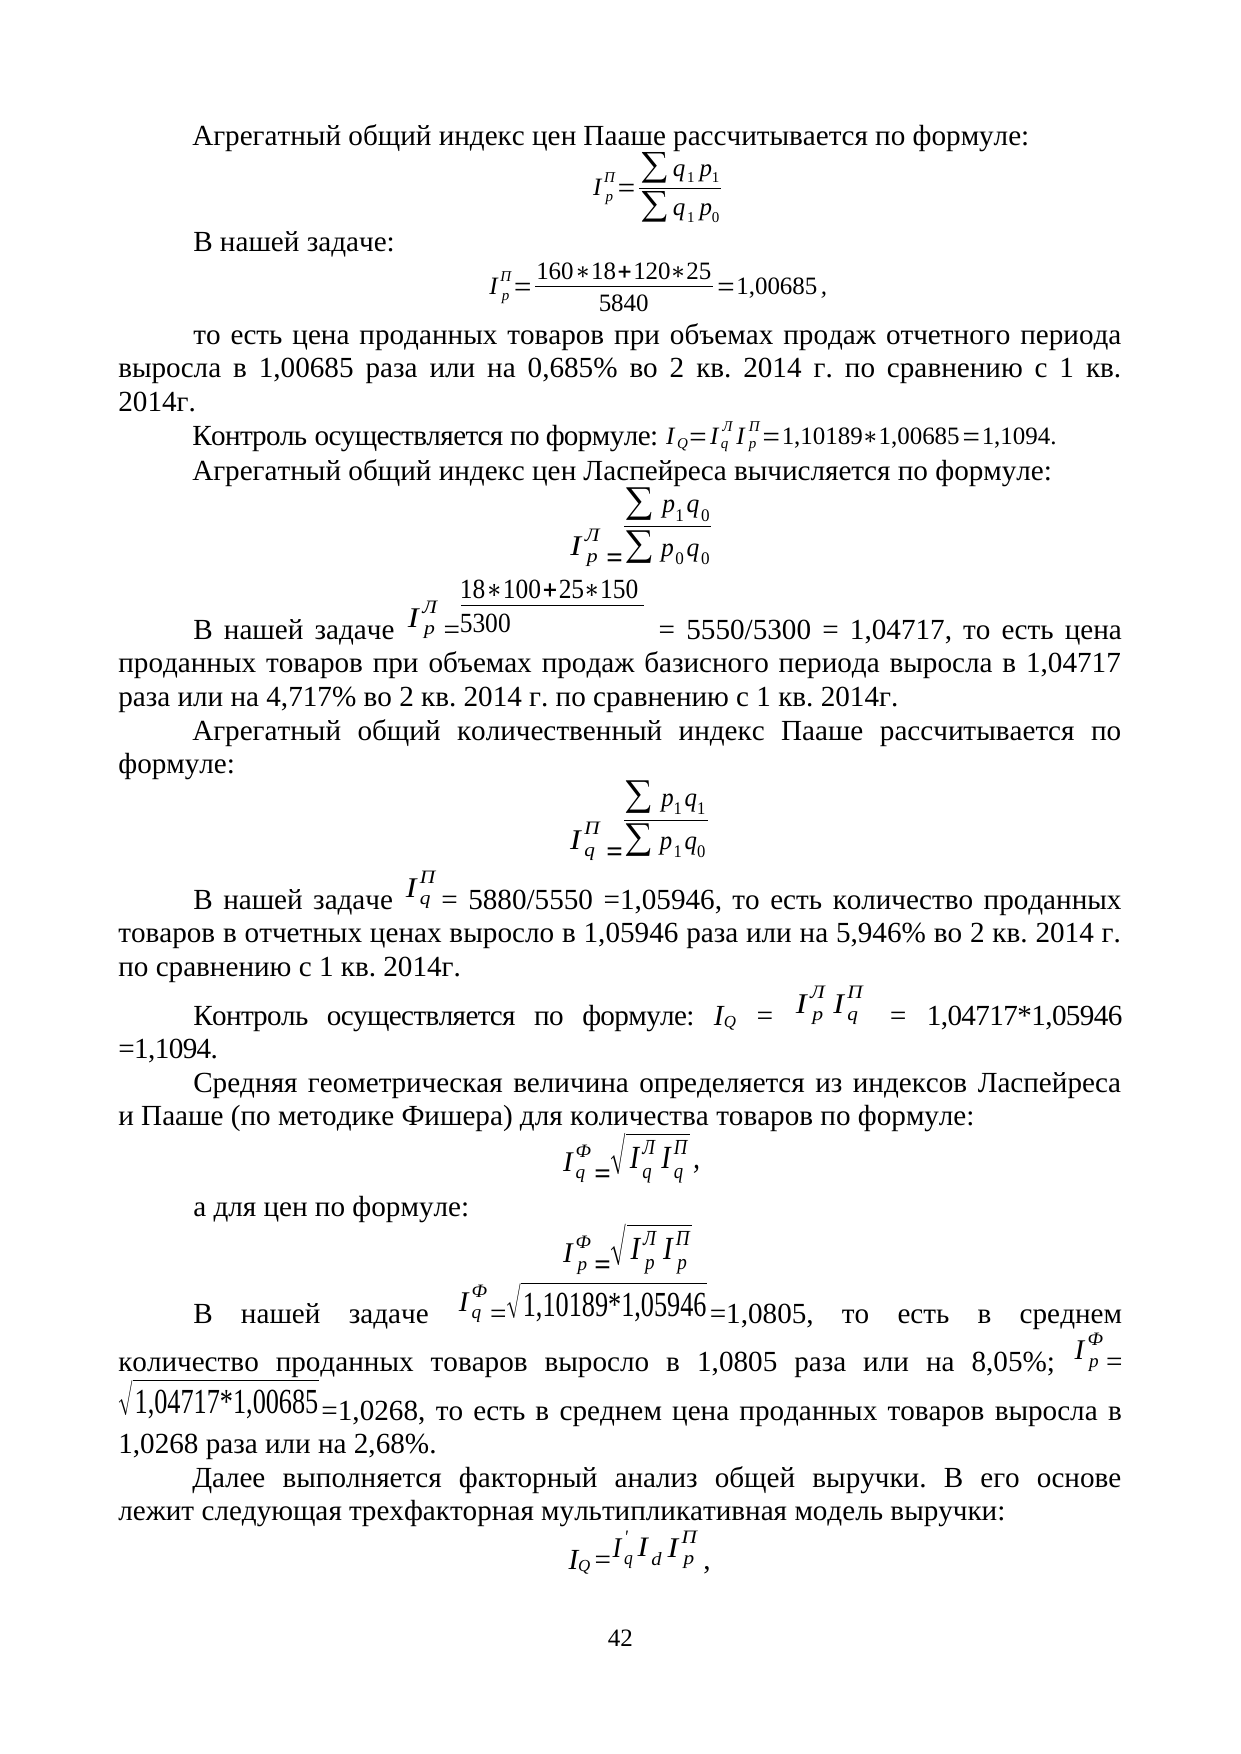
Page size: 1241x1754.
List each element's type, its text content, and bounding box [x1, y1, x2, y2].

text В нашей задаче ==1,0805, то есть в среднем количество проданных товаров выросло в 1,0805 раза или на 8,05%; ==1,0268, то есть в среднем цена проданных товаров выросла в 1,0268 раза или на 2,68%. [118, 1281, 1122, 1460]
text Агрегатный общий индекс цен Пааше рассчитывается по формуле: [118, 118, 1122, 152]
text Контроль осуществляется по формуле: [118, 418, 1122, 453]
text В нашей задаче = = 5550/5300 = 1,04717, то есть цена проданных товаров при объемах продаж базисного периода выросла в 1,04717 раза или на 4,717% во 2 кв. 2014 г. по сравнению с 1 кв. 2014г. [118, 574, 1122, 713]
text = [118, 1132, 1122, 1189]
text Агрегатный общий индекс цен Ласпейреса вычисляется по формуле: [118, 453, 1122, 486]
text а для цен по формуле: [118, 1189, 1122, 1223]
text Агрегатный общий количественный индекс Пааше рассчитывается по формуле: [118, 713, 1122, 780]
text = [118, 1223, 1122, 1281]
text Далее выполняется факторный анализ общей выручки. В его основе лежит следующая трехфакторная мультипликативная модель выручки: [118, 1460, 1122, 1527]
text Средняя геометрическая величина определяется из индексов Ласпейреса и Пааше (по методике Фишера) для количества товаров по формуле: [118, 1065, 1122, 1132]
text IQ =, [118, 1527, 1122, 1575]
text = [118, 780, 1122, 867]
text = [118, 486, 1122, 574]
text Контроль осуществляется по формуле: IQ = = 1,04717*1,05946 =1,1094. [118, 983, 1122, 1065]
text то есть цена проданных товаров при объемах продаж отчетного периода выросла в 1,00685 раза или на 0,685% во 2 кв. 2014 г. по сравнению с 1 кв. 2014г. [118, 317, 1122, 418]
text В нашей задаче = 5880/5550 =1,05946, то есть количество проданных товаров в отчетных ценах выросло в 1,05946 раза или на 5,946% во 2 кв. 2014 г. по сравнению с 1 кв. 2014г. [118, 867, 1122, 983]
text В нашей задаче: [118, 224, 1122, 258]
